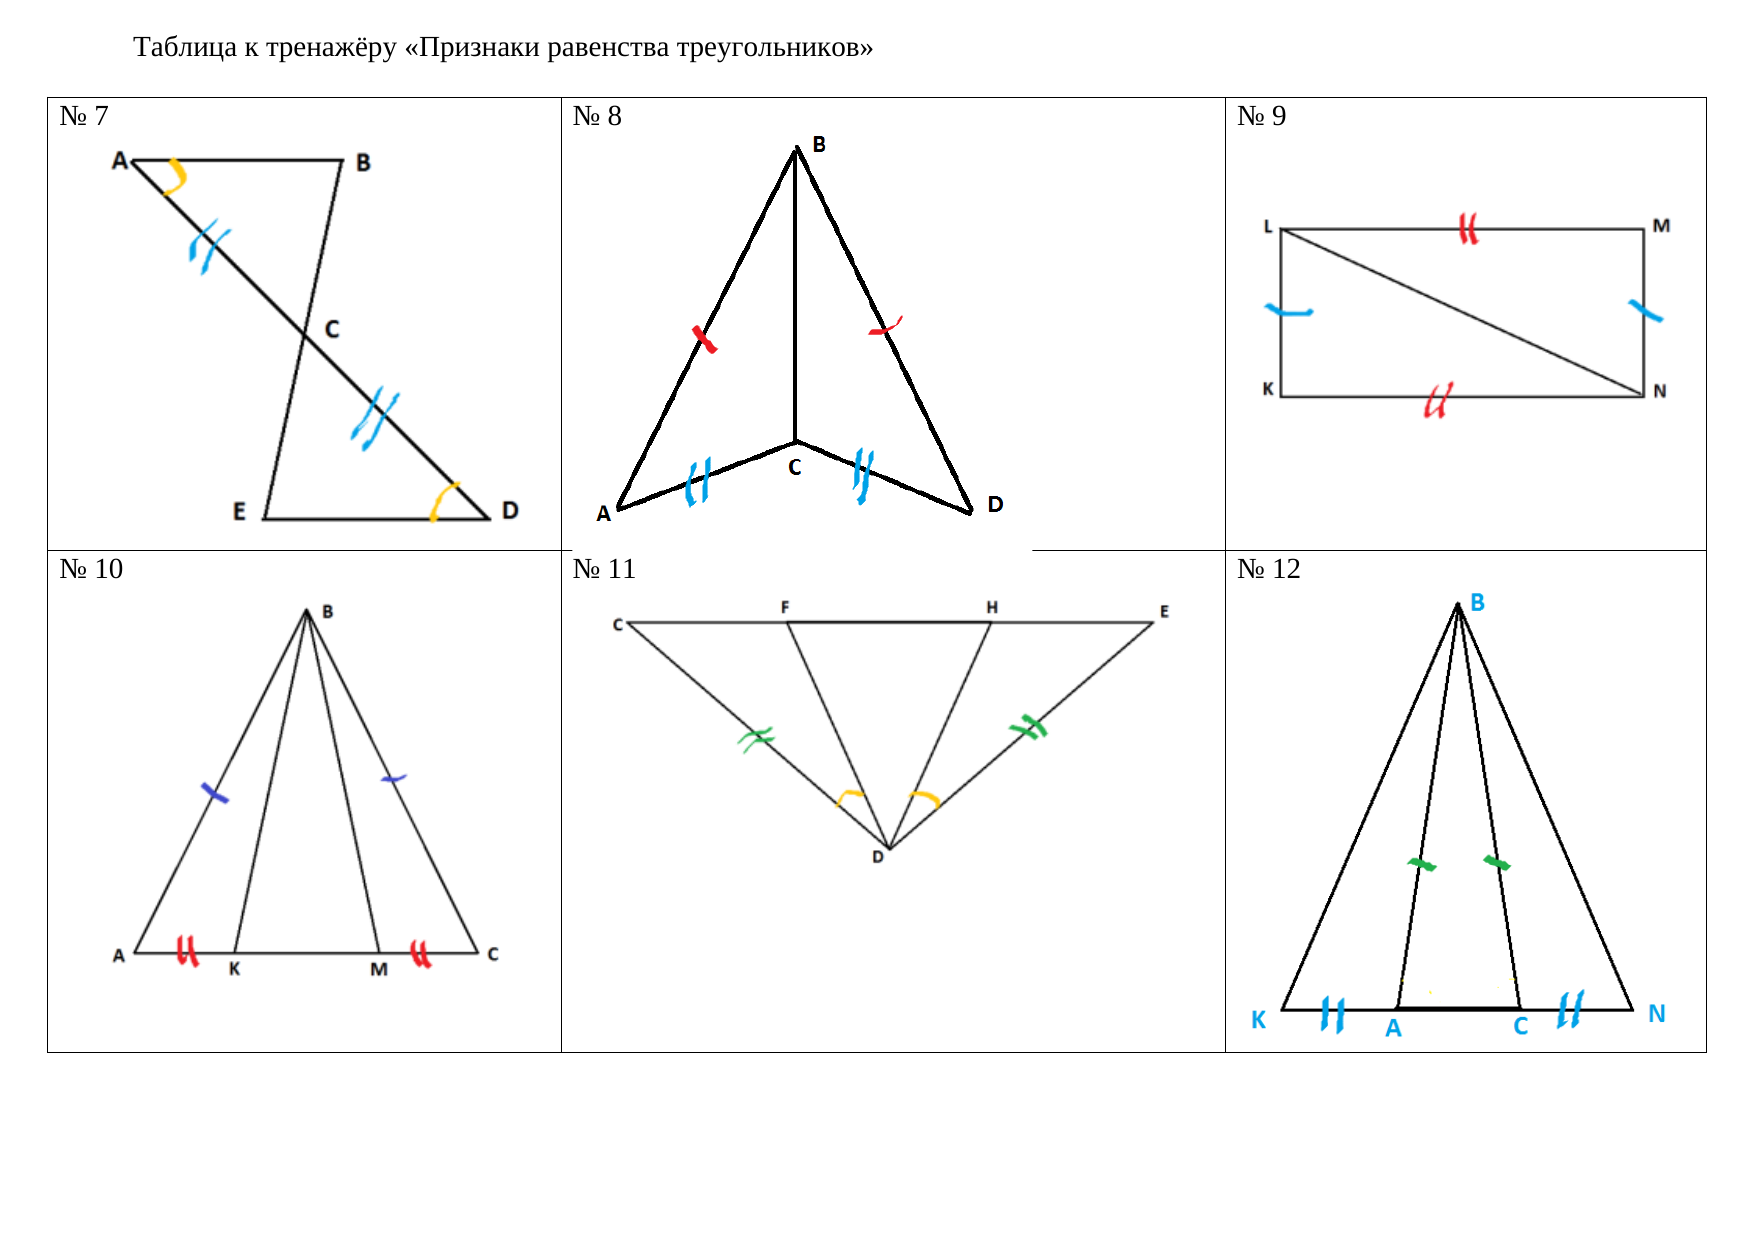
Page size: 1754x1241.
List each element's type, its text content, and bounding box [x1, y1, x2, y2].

picture [59, 131, 537, 544]
table_cell № 11 [562, 551, 1225, 1052]
table_cell № 12 [1226, 551, 1706, 1052]
picture [1236, 198, 1679, 428]
picture [572, 131, 1033, 551]
table_header № 9 [1226, 98, 1706, 550]
table_header № 7 [48, 98, 561, 550]
table_cell № 10 [48, 551, 561, 1052]
table_header № 8 [562, 98, 1225, 550]
picture [572, 584, 1211, 888]
picture [59, 584, 547, 982]
picture [1236, 584, 1691, 1052]
